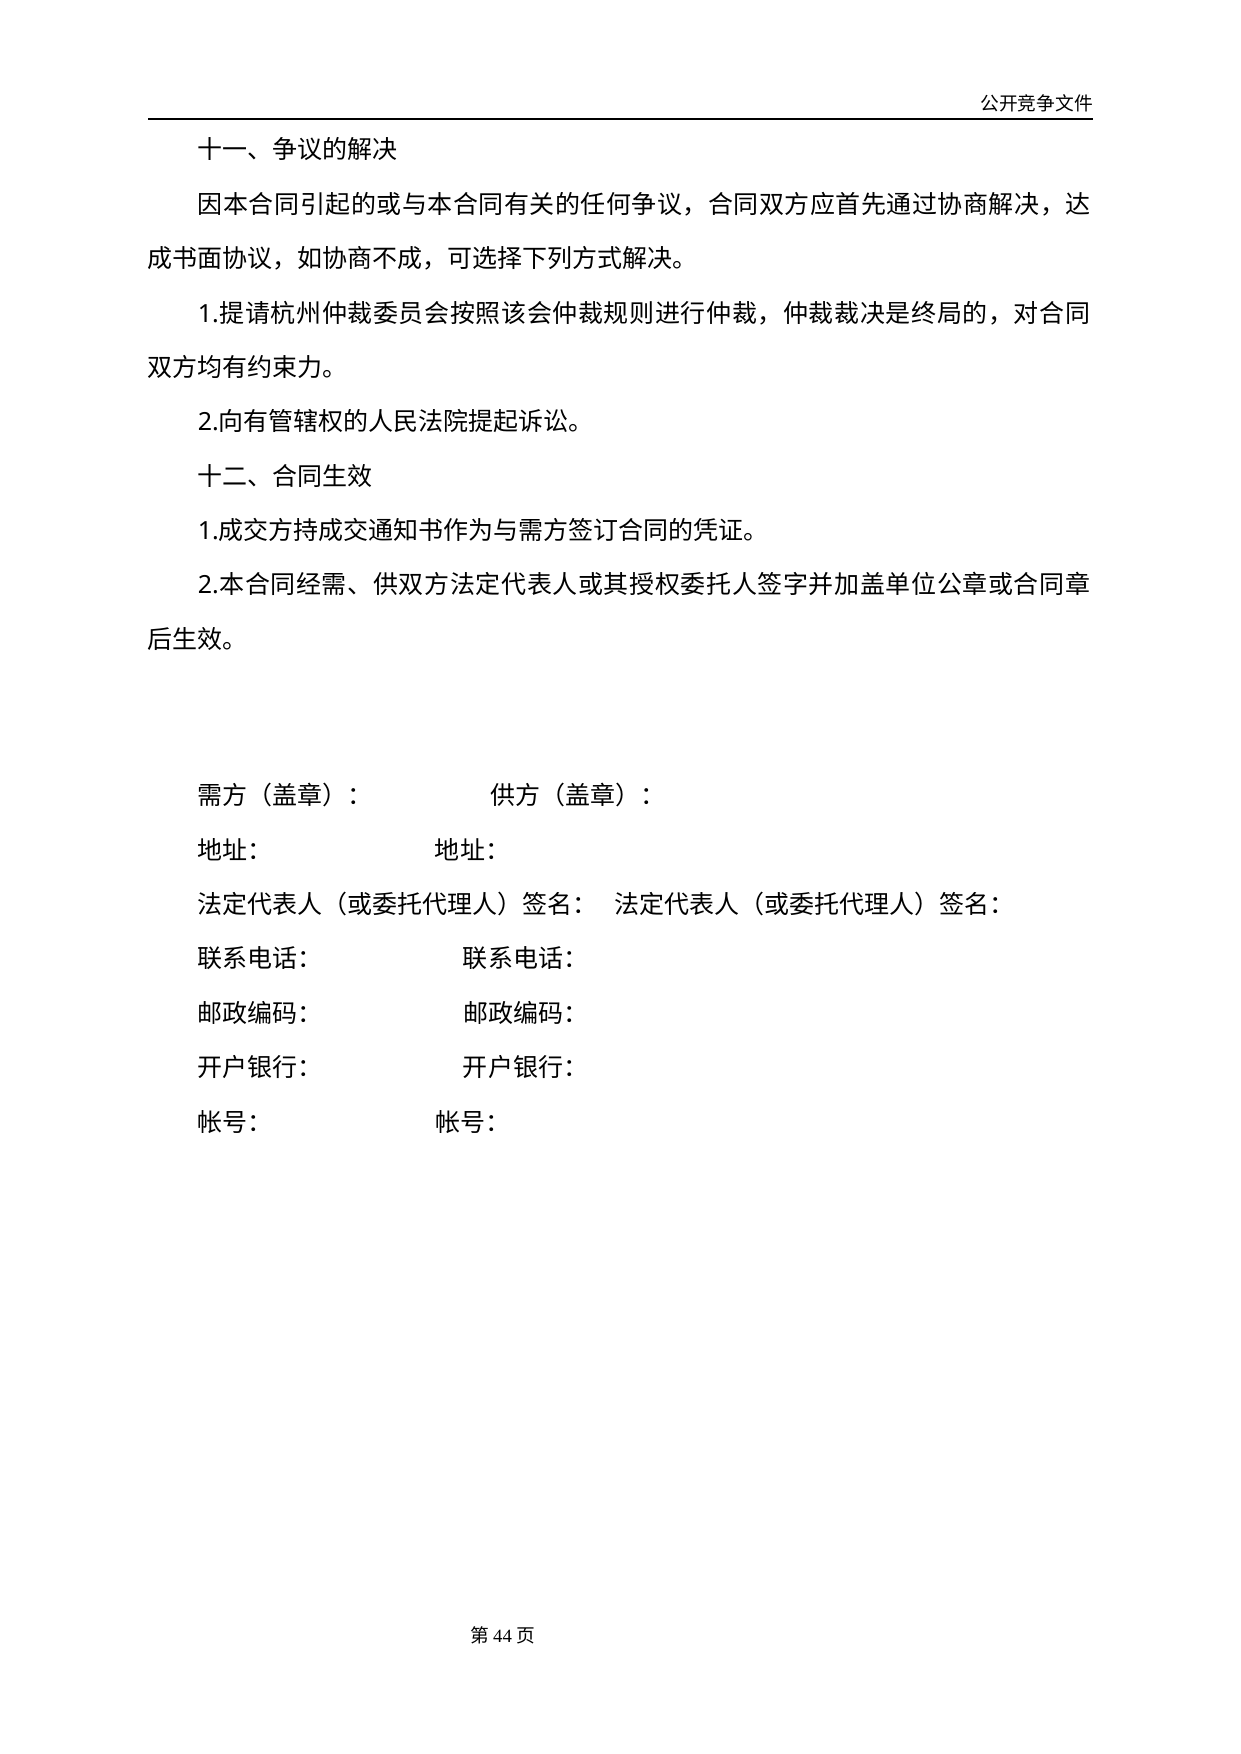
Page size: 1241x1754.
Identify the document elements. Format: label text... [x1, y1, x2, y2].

text 十一、争议的解决 [148, 130, 1093, 166]
text 法定代表人（或委托代理人）签名： 法定代表人（或委托代理人）签名： [148, 884, 1093, 921]
text 1.提请杭州仲裁委员会按照该会仲裁规则进行仲裁，仲裁裁决是终局的，对合同双方均有约束力。 [148, 293, 1093, 384]
text 2.向有管辖权的人民法院提起诉讼。 [148, 402, 1093, 438]
text 地址： 地址： [148, 830, 1093, 866]
text 邮政编码： 邮政编码： [148, 993, 1093, 1029]
text 帐号： 帐号： [148, 1102, 1093, 1138]
text 1.成交方持成交通知书作为与需方签订合同的凭证。 [148, 511, 1093, 547]
text 2.本合同经需、供双方法定代表人或其授权委托人签字并加盖单位公章或合同章后生效。 [148, 565, 1093, 656]
text 开户银行： 开户银行： [148, 1048, 1093, 1084]
text 联系电话： 联系电话： [148, 939, 1093, 975]
text 因本合同引起的或与本合同有关的任何争议，合同双方应首先通过协商解决，达成书面协议，如协商不成，可选择下列方式解决。 [148, 184, 1093, 275]
text 需方（盖章）： 供方（盖章）： [148, 776, 1093, 812]
text 十二、合同生效 [148, 456, 1093, 492]
